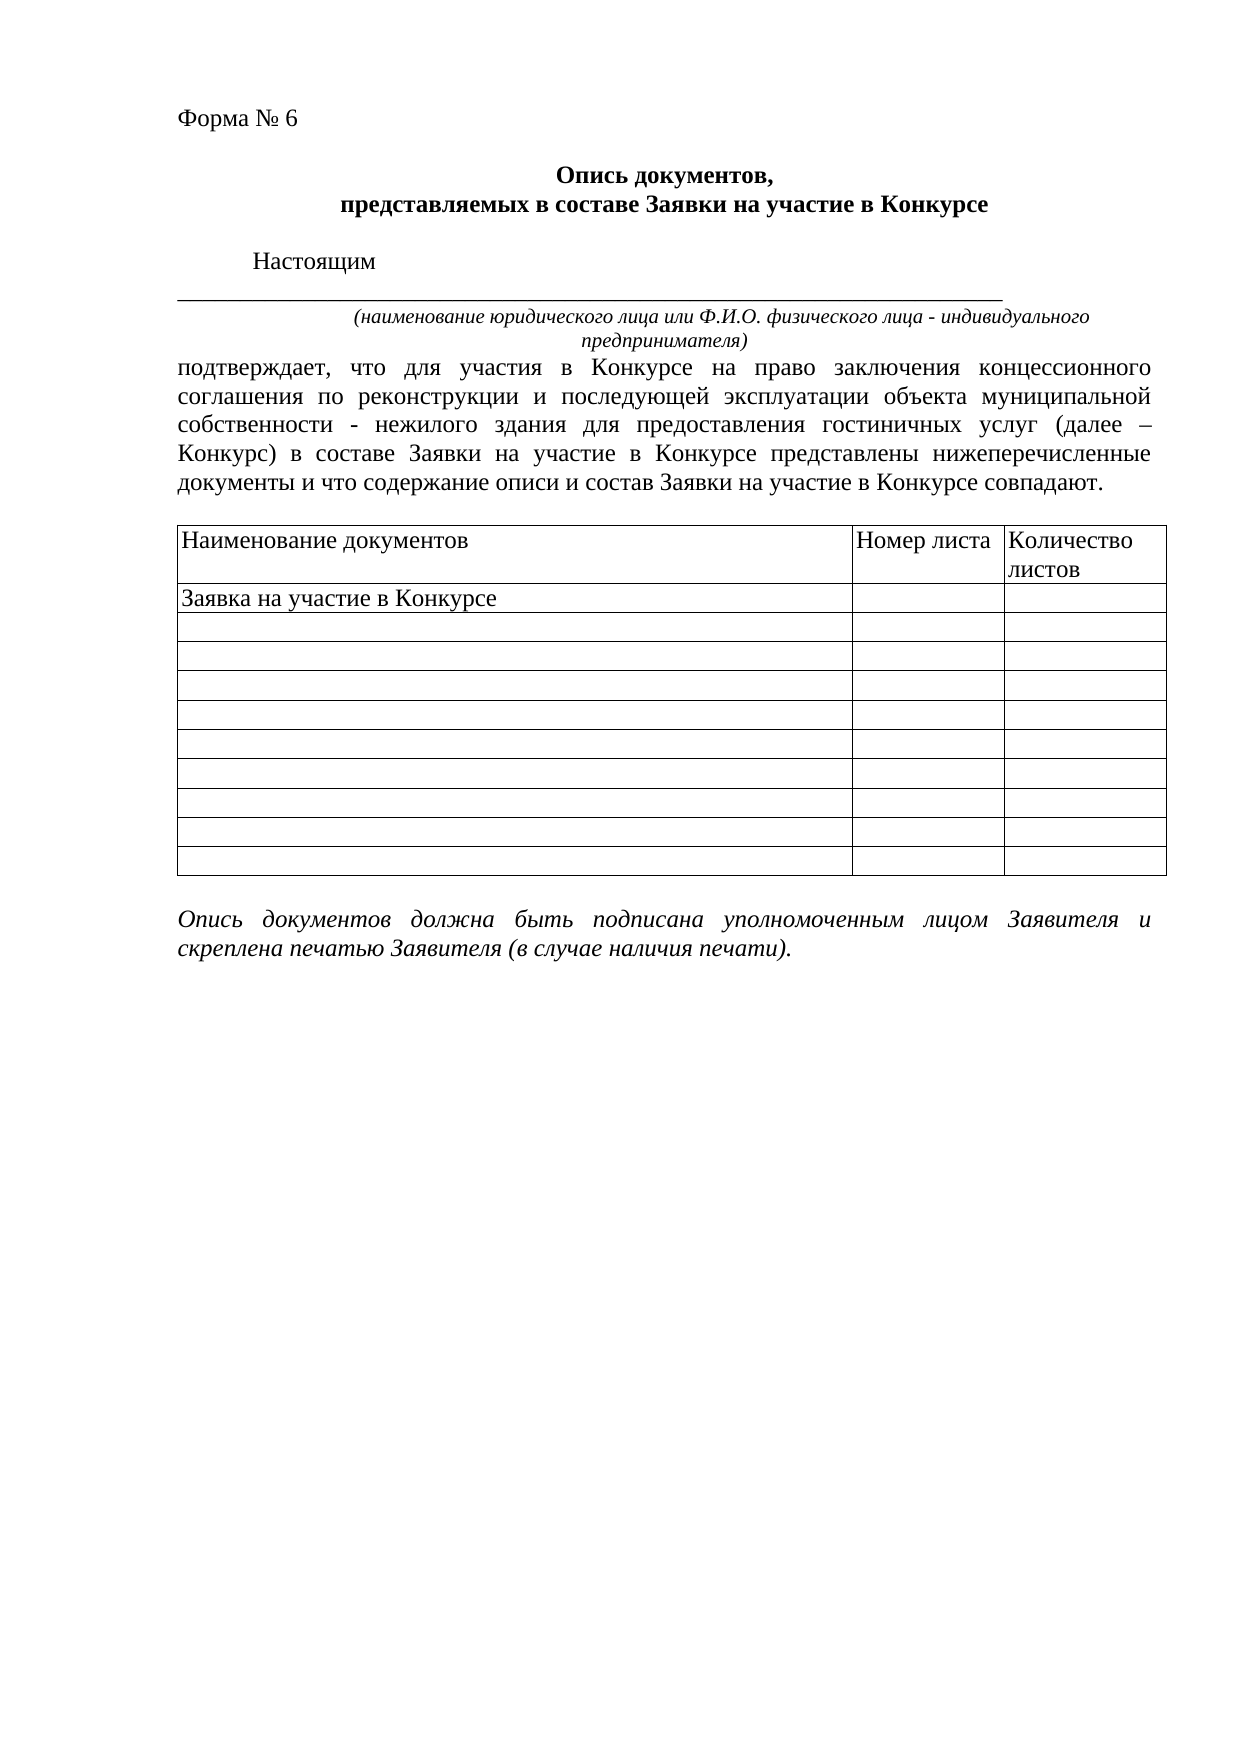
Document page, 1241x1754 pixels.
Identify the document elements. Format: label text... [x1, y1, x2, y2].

table_cell [1005, 671, 1166, 699]
table_cell [178, 847, 852, 875]
table_cell [1005, 818, 1166, 846]
table_cell [178, 613, 852, 641]
table_cell [178, 759, 852, 787]
table_cell [1005, 701, 1166, 729]
table_cell [853, 847, 1004, 875]
table_cell [1005, 789, 1166, 817]
table_cell [1005, 613, 1166, 641]
table_header Наименование документов [178, 526, 852, 582]
table_cell [853, 701, 1004, 729]
text Опись документов, [177, 160, 1152, 189]
table_header Количество листов [1005, 526, 1166, 582]
table_cell [178, 818, 852, 846]
table_cell [853, 613, 1004, 641]
table_cell [853, 730, 1004, 758]
table_cell [853, 671, 1004, 699]
text Настоящим __________________________________________________________________ [177, 246, 1152, 304]
table_cell [853, 642, 1004, 670]
text подтверждает, что для участия в Конкурсе на право заключения концессионного соглашения по реконструкции и последующей эксплуатации объекта муниципальной собственности - нежилого здания для предоставления гостиничных услуг (далее – Конкурс) в составе Заявки на участие в Конкурсе представлены нижеперечисленные документы и что содержание описи и состав Заявки на участие в Конкурсе совпадают. [177, 352, 1152, 496]
table_cell [853, 759, 1004, 787]
table_cell [853, 584, 1004, 612]
table_cell [1005, 847, 1166, 875]
table_header Номер листа [853, 526, 1004, 582]
text Форма № 6 [177, 103, 1152, 131]
text представляемых в составе Заявки на участие в Конкурсе [177, 189, 1152, 218]
table_cell [853, 818, 1004, 846]
table_cell [178, 642, 852, 670]
table_cell [1005, 759, 1166, 787]
table_cell [1005, 584, 1166, 612]
table_cell [178, 730, 852, 758]
table_cell [853, 789, 1004, 817]
text (наименование юридического лица или Ф.И.О. физического лица - индивидуального предпринимателя) [177, 304, 1152, 352]
table_cell Заявка на участие в Конкурсе [178, 584, 852, 612]
table_cell [1005, 730, 1166, 758]
table_cell [178, 789, 852, 817]
table_cell [1005, 642, 1166, 670]
text Опись документов должна быть подписана уполномоченным лицом Заявителя и скреплена печатью Заявителя (в случае наличия печати). [177, 904, 1152, 962]
table_cell [178, 671, 852, 699]
table_cell [178, 701, 852, 729]
